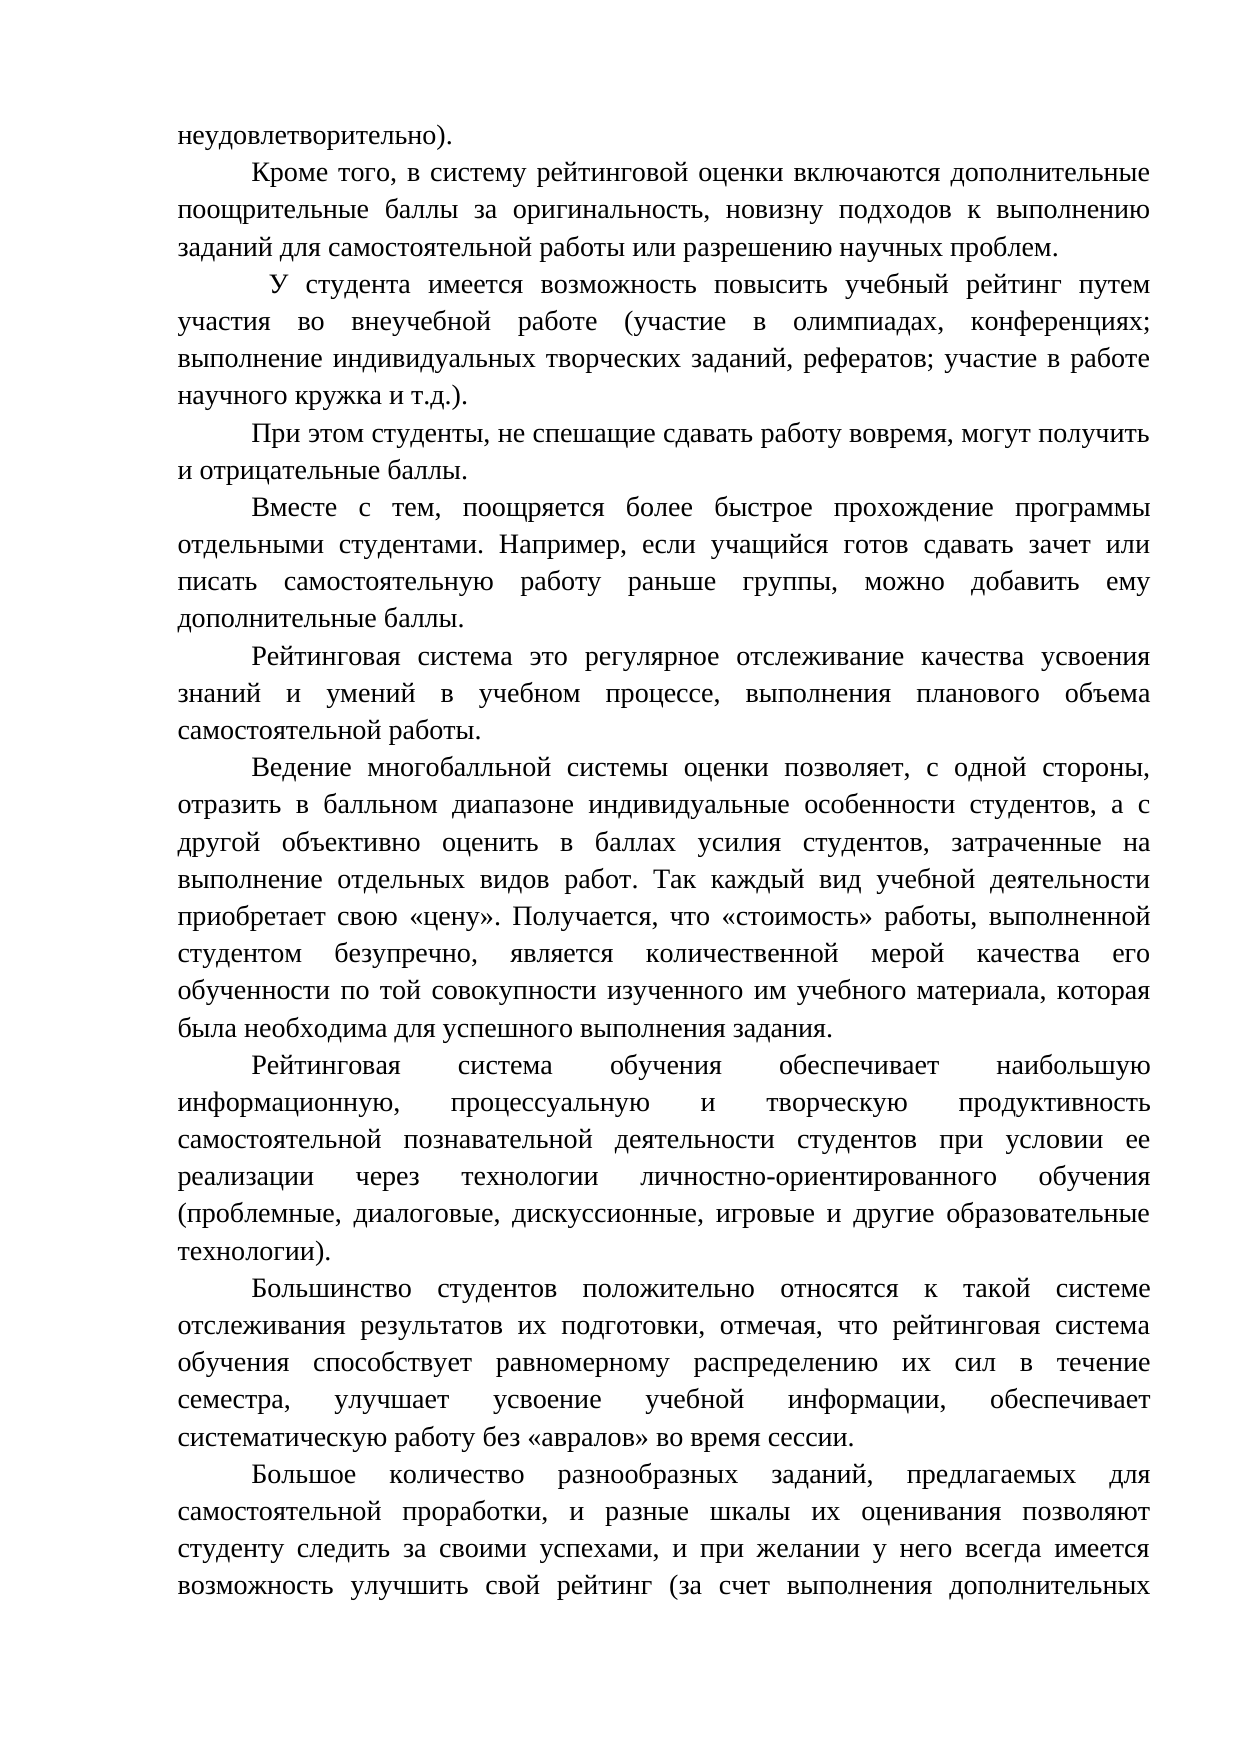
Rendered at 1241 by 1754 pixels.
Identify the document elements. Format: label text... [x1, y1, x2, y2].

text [177, 118, 1152, 151]
text Рейтинговая система это регулярное отслеживание качества усвоения знаний и умений в учебном процессе, выполнения планового объема самостоятельной работы. [177, 639, 1152, 746]
text У студента имеется возможность повысить учебный рейтинг путем участия во внеучебной работе (участие в олимпиадах, конференциях; выполнение индивидуальных творческих заданий, рефератов; участие в работе научного кружка и т.д.). [177, 267, 1152, 411]
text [177, 1457, 1152, 1601]
text Ведение многобалльной системы оценки позволяет, с одной стороны, отразить в балльном диапазоне индивидуальные особенности студентов, а с другой объективно оценить в баллах усилия студентов, затраченные на выполнение отдельных видов работ. Так каждый вид учебной деятельности приобретает свою «цену». Получается, что «стоимость» работы, выполненной студентом безупречно, является количественной мерой качества его обученности по той совокупности изученного им учебного материала, которая была необходима для успешного выполнения задания. [177, 750, 1152, 1043]
text Рейтинговая система обучения обеспечивает наибольшую информационную, процессуальную и творческую продуктивность самостоятельной познавательной деятельности студентов при условии ее реализации через технологии личностно-ориентированного обучения (проблемные, диалоговые, дискуссионные, игровые и другие образовательные технологии). [177, 1048, 1152, 1266]
text При этом студенты, не спешащие сдавать работу вовремя, могут получить и отрицательные баллы. [177, 416, 1152, 485]
text Вместе с тем, поощряется более быстрое прохождение программы отдельными студентами. Например, если учащийся готов сдавать зачет или писать самостоятельную работу раньше группы, можно добавить ему дополнительные баллы. [177, 490, 1152, 634]
text Большинство студентов положительно относятся к такой системе отслеживания результатов их подготовки, отмечая, что рейтинговая система обучения способствует равномерному распределению их сил в течение семестра, улучшает усвоение учебной информации, обеспечивает систематическую работу без «авралов» во время сессии. [177, 1271, 1152, 1452]
text Кроме того, в систему рейтинговой оценки включаются дополнительные поощрительные баллы за оригинальность, новизну подходов к выполнению заданий для самостоятельной работы или разрешению научных проблем. [177, 155, 1152, 262]
